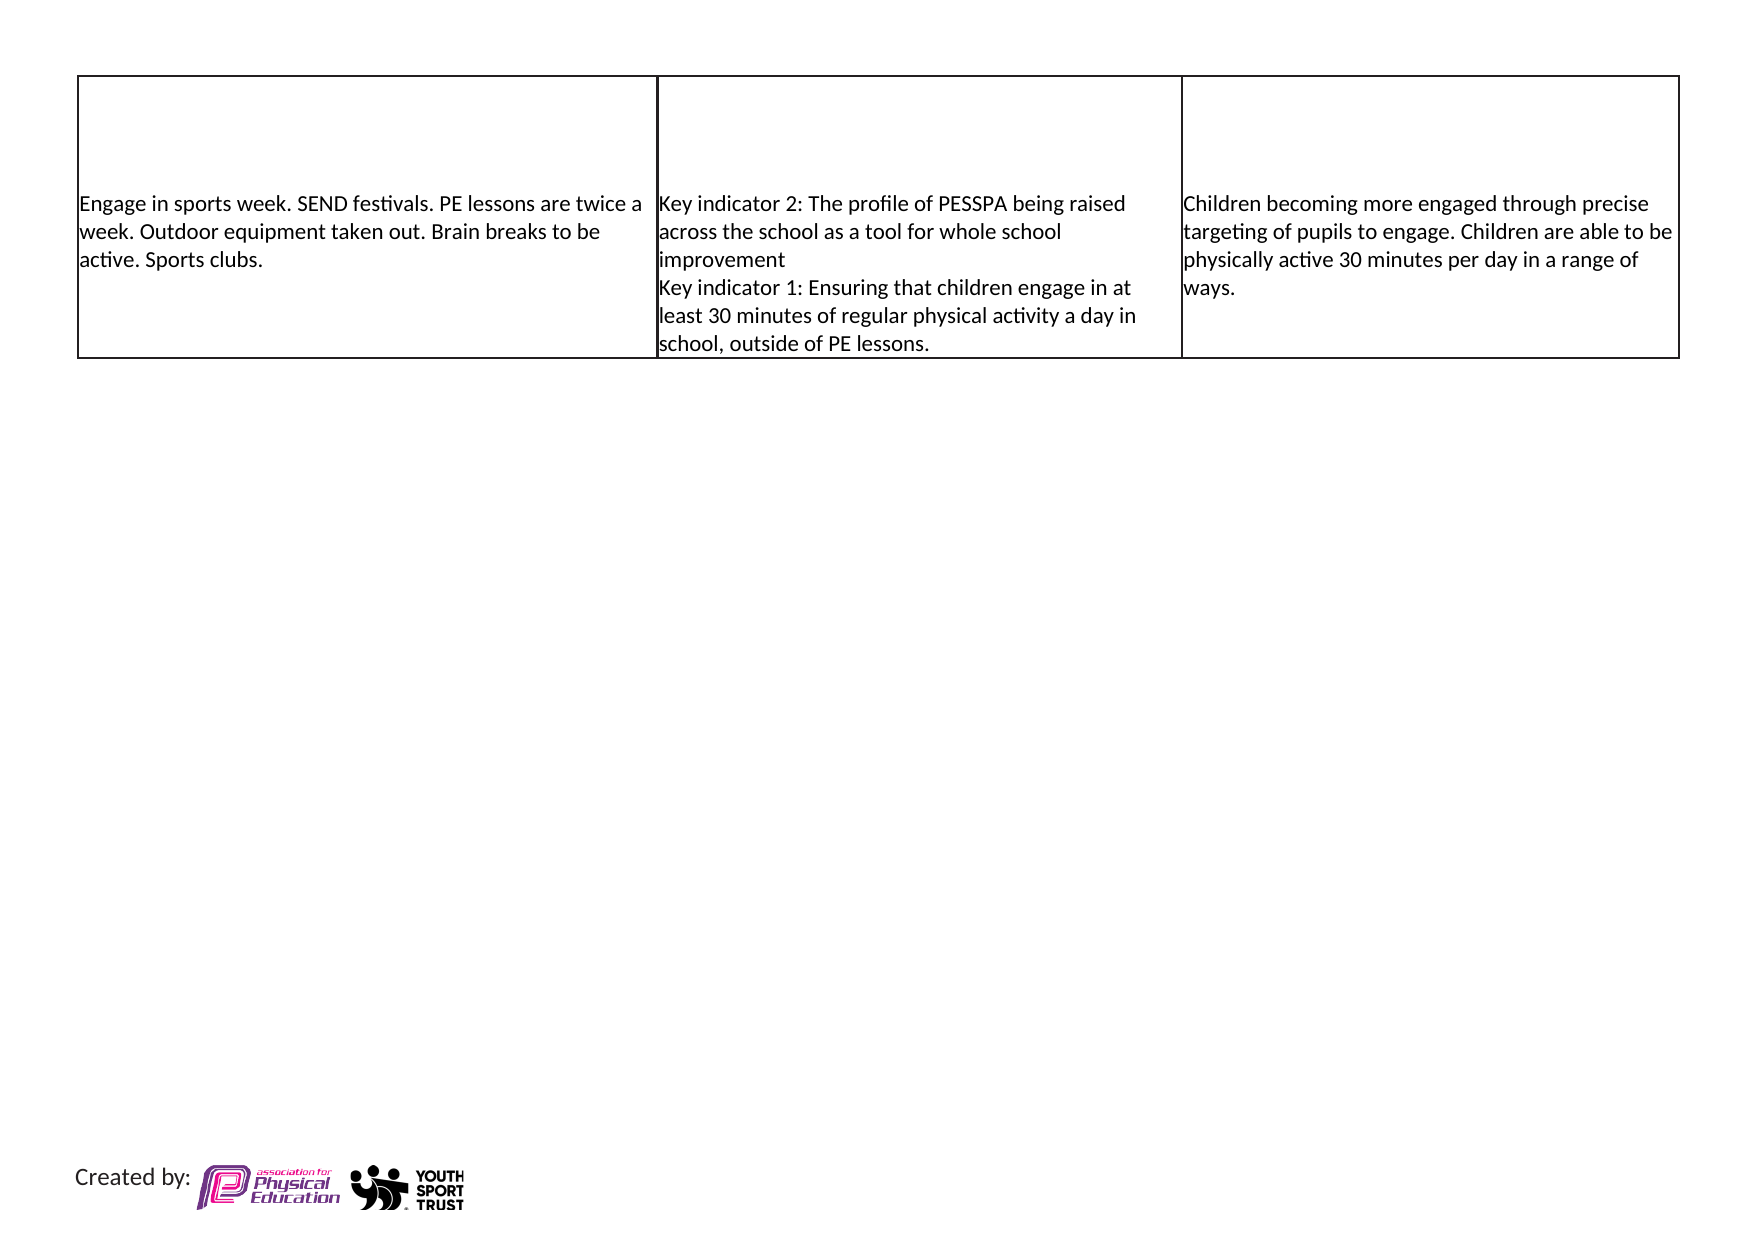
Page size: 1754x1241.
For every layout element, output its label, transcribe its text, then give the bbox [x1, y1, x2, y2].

picture [196, 1165, 340, 1210]
table_cell Staff felt confident and lessons show better progression and understanding. Children had wider opportunities to take part in a range of sports through extracurricular activities. Staff had support through the scheme. Diagrams, videos and key knowledge provided. Children understanding competition and aiming to improve. Children becoming more engaged through precise targeting of pupils to engage. Children are able to be physically active 30 minutes per day in a range of ways. [1183, 77, 1678, 357]
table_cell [659, 77, 1181, 357]
picture [350, 1165, 464, 1210]
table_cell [79, 77, 656, 357]
